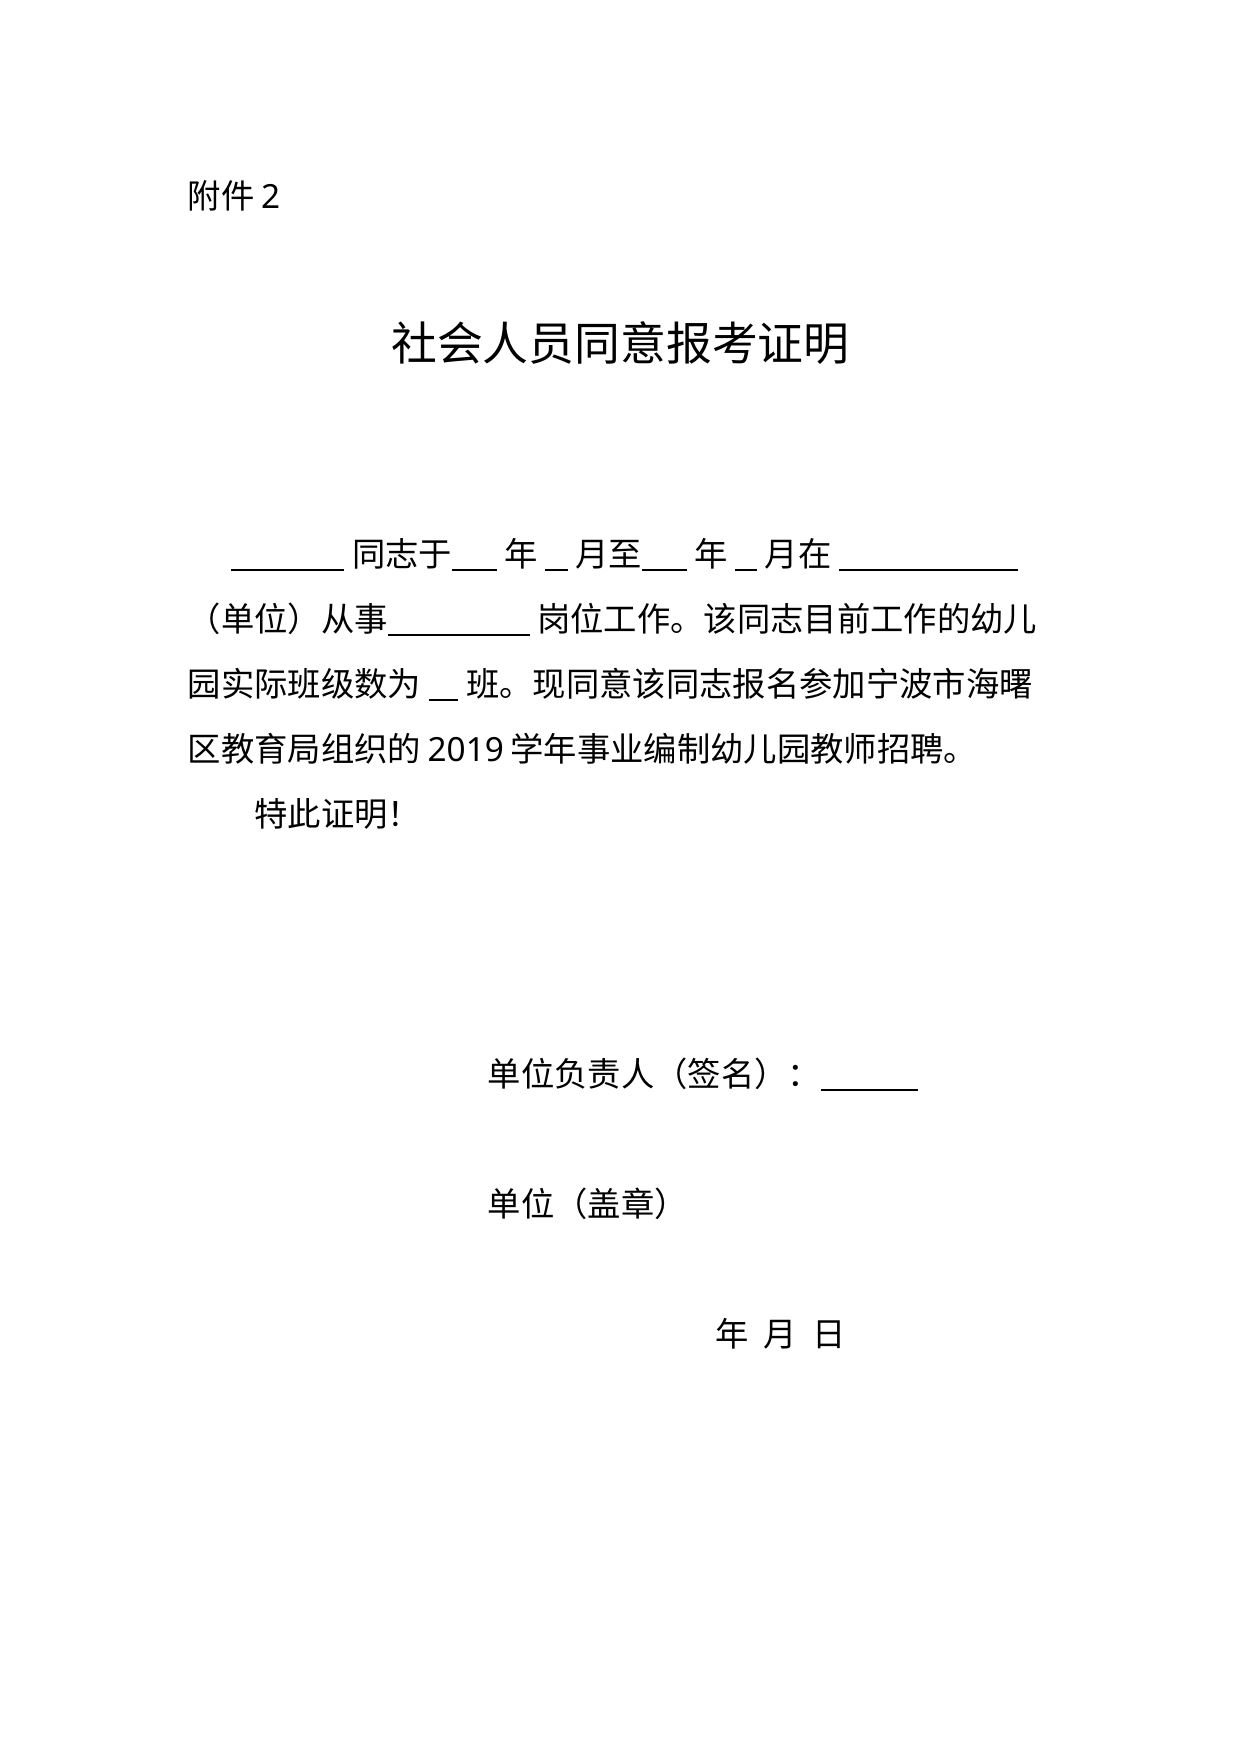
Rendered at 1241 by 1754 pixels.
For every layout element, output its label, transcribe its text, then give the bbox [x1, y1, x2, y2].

text 年 月 日 [187, 1299, 1053, 1364]
text 单位负责人（签名）： [187, 1039, 1053, 1104]
text 附件2 [187, 162, 1053, 227]
text 社会人员同意报考证明 [187, 292, 1053, 389]
text 特此证明！ [187, 779, 1053, 844]
text 单位（盖章） [187, 1169, 1053, 1234]
text 同志于 年 月至 年 月在 （单位）从事 岗位工作。该同志目前工作的幼儿园实际班级数为 班。现同意该同志报名参加宁波市海曙区教育局组织的2019学年事业编制幼儿园教师招聘。 [187, 519, 1053, 779]
